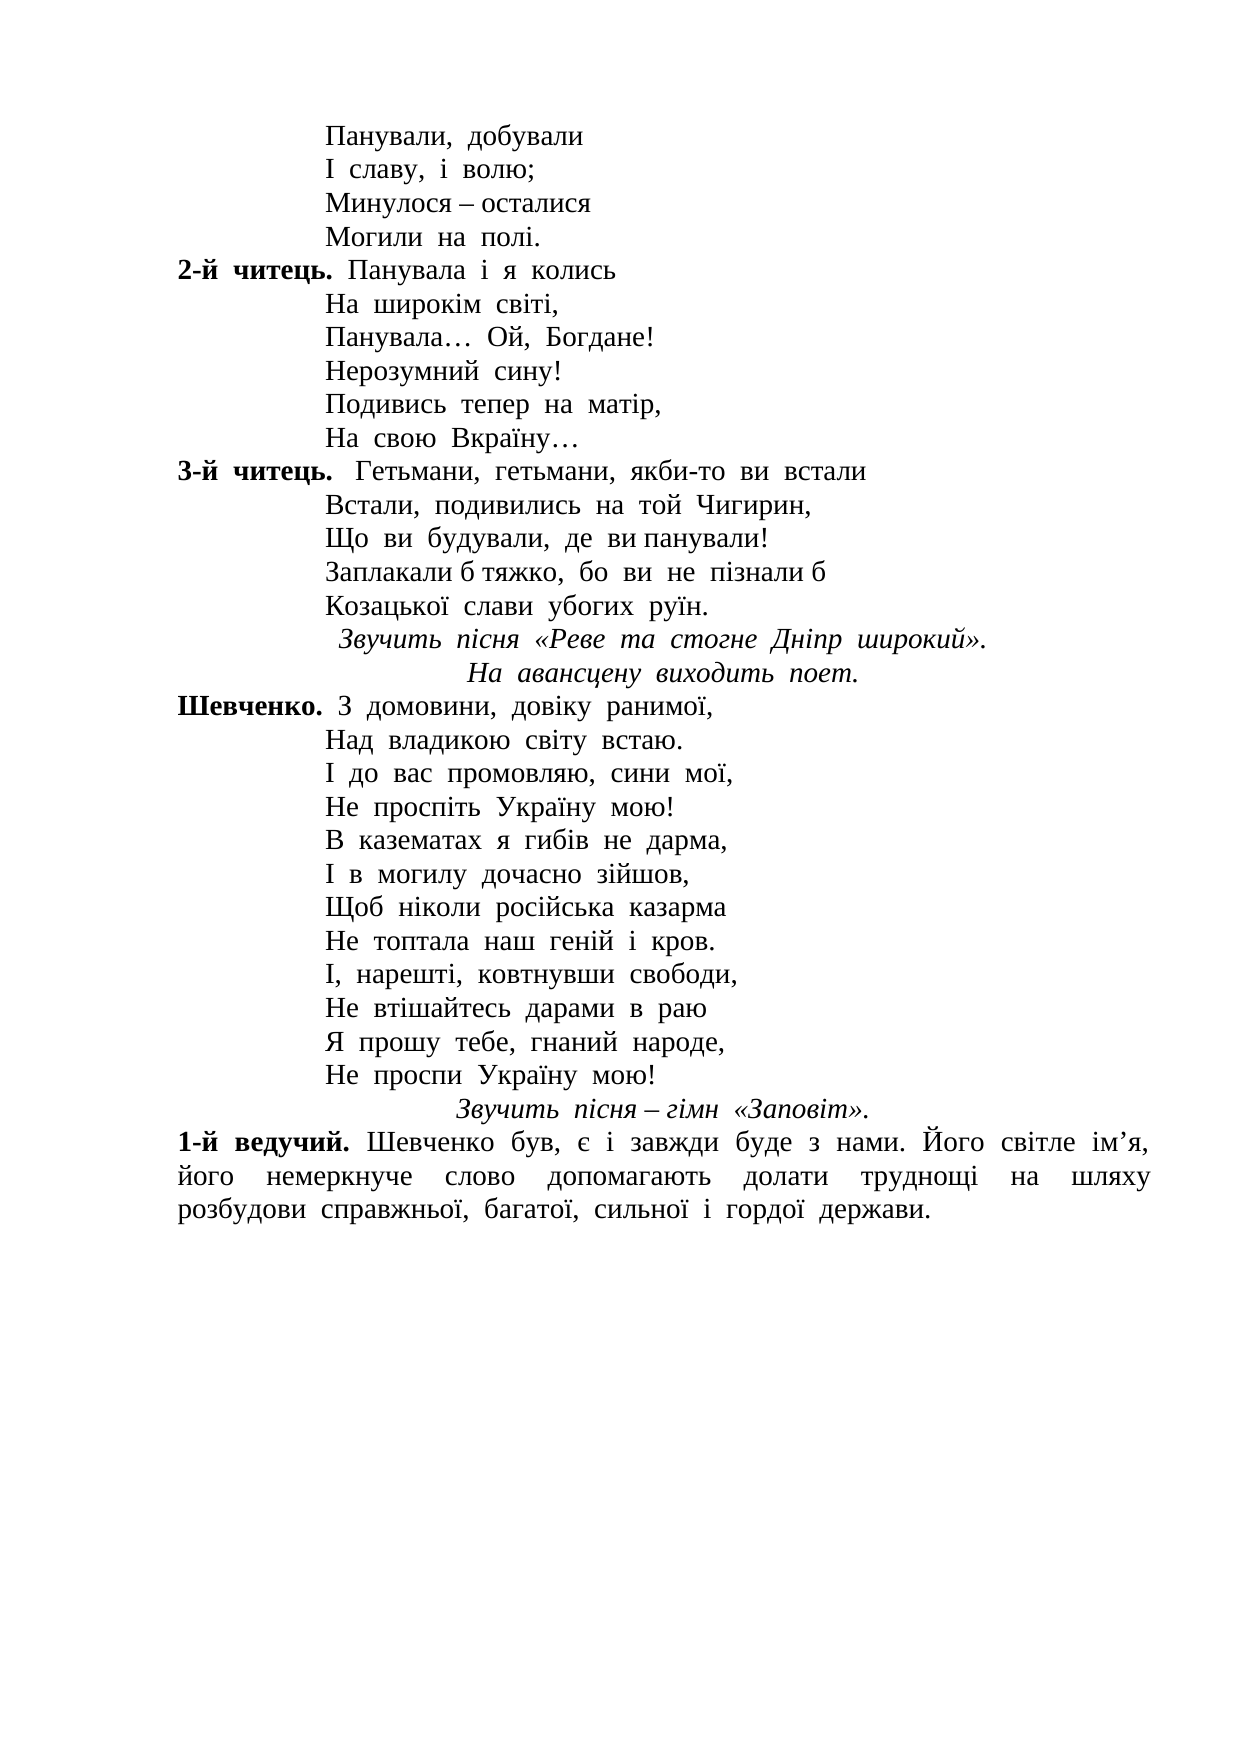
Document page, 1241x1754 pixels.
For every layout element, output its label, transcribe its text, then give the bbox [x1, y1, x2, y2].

text 1-й ведучий. Шевченко був, є і завжди буде з нами. Його світле ім’я, його немеркнуче слово допомагають долати труднощі на шляху розбудови справжньої, багатої, сильної і гордої держави. [177, 1124, 1152, 1225]
text Щоб ніколи російська казарма [177, 889, 1152, 923]
text І, нарешті, ковтнувши свободи, [177, 957, 1152, 990]
text Звучить пісня «Реве та стогне Дніпр широкий». [177, 621, 1152, 655]
text Минулося – осталися [177, 185, 1152, 219]
text Шевченко. З домовини, довіку ранимої, [177, 688, 1152, 722]
text Панувала… Ой, Богдане! [177, 319, 1152, 353]
text І славу, і волю; [177, 152, 1152, 185]
text Панували, добували [177, 118, 1152, 152]
text Не топтала наш геній і кров. [177, 923, 1152, 957]
text Подивись тепер на матір, [177, 386, 1152, 420]
text 3-й читець. Гетьмани, гетьмани, якби-то ви встали [177, 453, 1152, 487]
text Нерозумний сину! [177, 353, 1152, 386]
text Могили на полі. [177, 219, 1152, 252]
text Над владикою світу встаю. [177, 722, 1152, 755]
text Встали, подивились на той Чигирин, [177, 487, 1152, 521]
text На авансцену виходить поет. [177, 655, 1152, 688]
text І в могилу дочасно зійшов, [177, 856, 1152, 889]
text Заплакали б тяжко, бо ви не пізнали б [177, 554, 1152, 588]
text В казематах я гибів не дарма, [177, 822, 1152, 856]
text І до вас промовляю, сини мої, [177, 755, 1152, 789]
text Я прошу тебе, гнаний народе, [177, 1024, 1152, 1057]
text Козацької слави убогих руїн. [177, 588, 1152, 621]
text Що ви будували, де ви панували! [177, 521, 1152, 554]
text Не проспіть Україну мою! [177, 789, 1152, 822]
text На свою Вкраїну… [177, 420, 1152, 453]
text На широкім світі, [177, 286, 1152, 319]
text 2-й читець. Панувала і я колись [177, 252, 1152, 286]
text Не втішайтесь дарами в раю [177, 990, 1152, 1024]
text Звучить пісня – гімн «Заповіт». [177, 1091, 1152, 1124]
text Не проспи Україну мою! [177, 1057, 1152, 1091]
